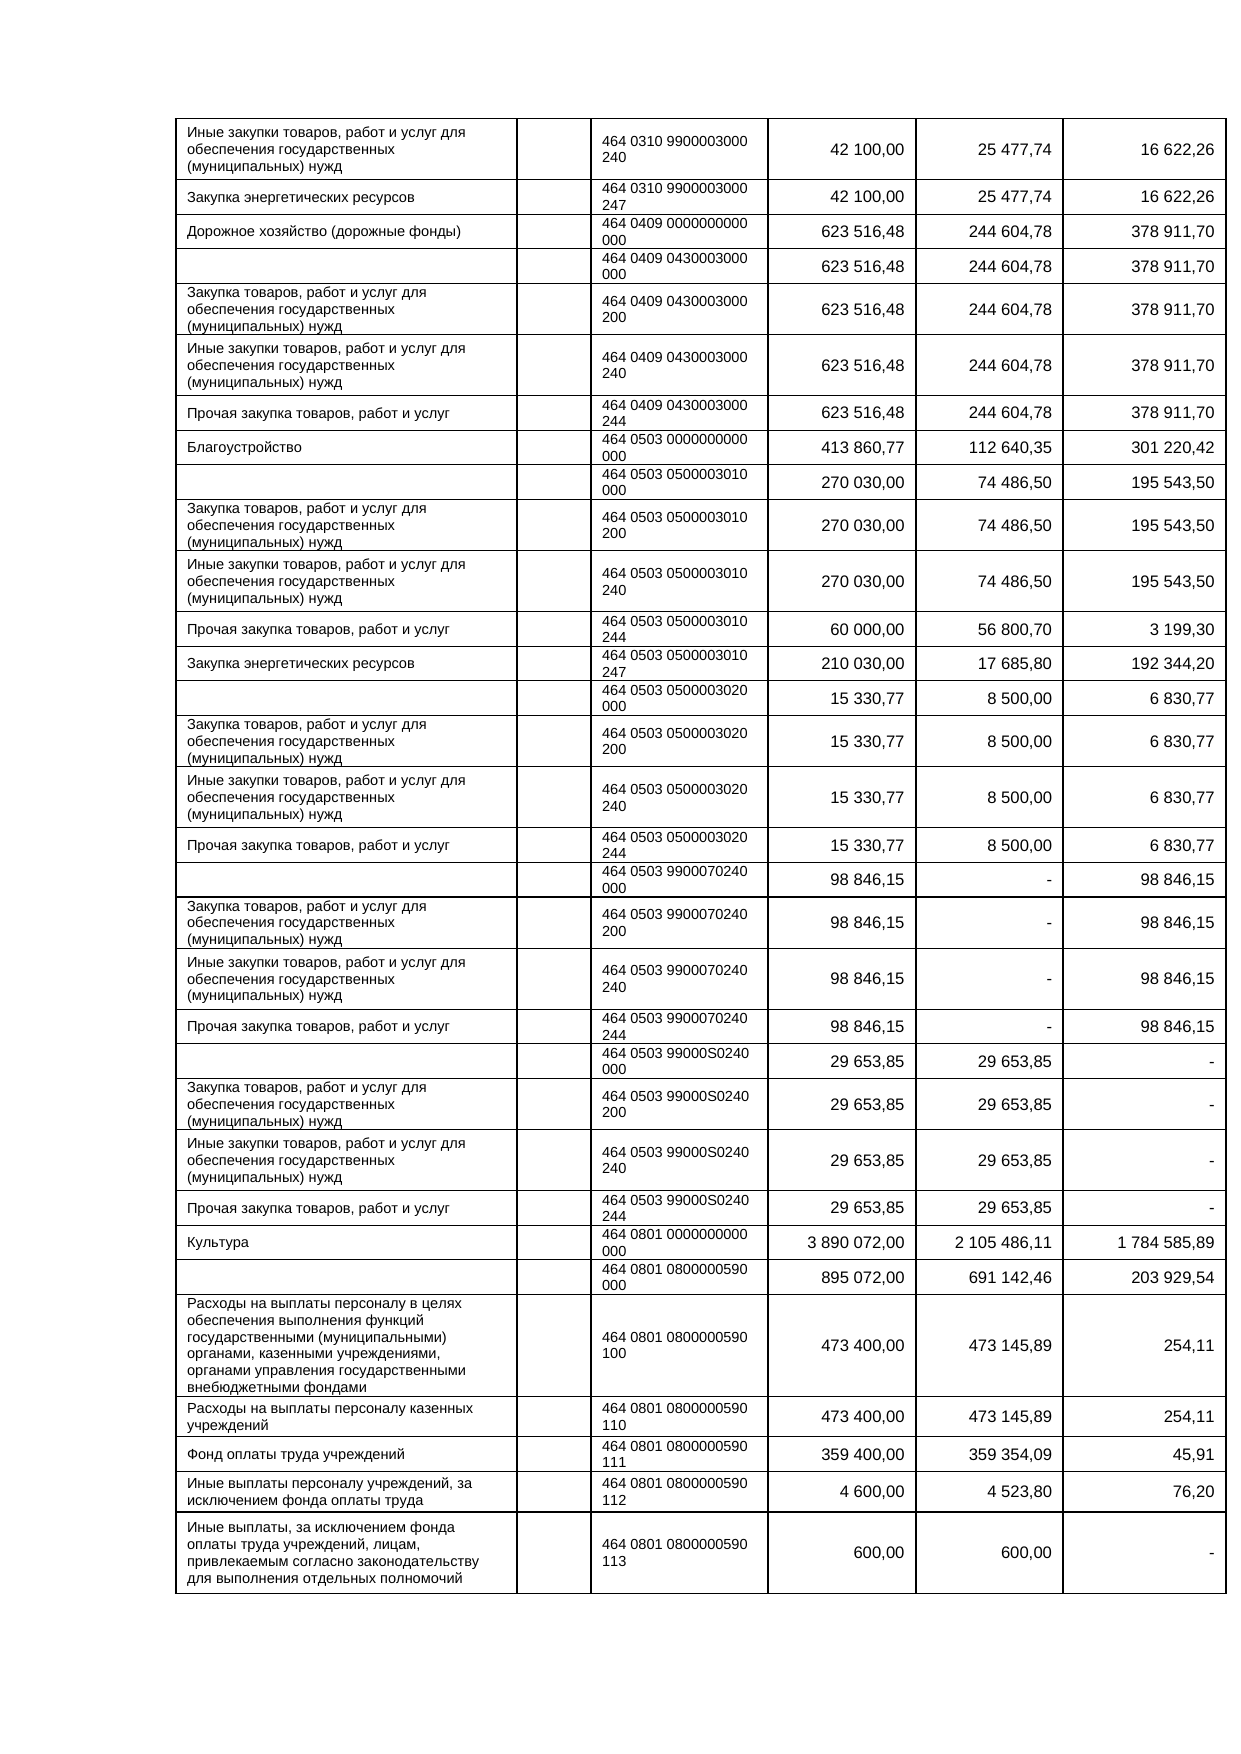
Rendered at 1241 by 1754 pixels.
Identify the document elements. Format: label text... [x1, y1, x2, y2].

table_cell 195 543,50 [1064, 551, 1225, 611]
table_cell 42 100,00 [769, 180, 915, 214]
table_cell 378 911,70 [1064, 215, 1225, 248]
table_cell 623 516,48 [769, 284, 915, 334]
table_cell 192 344,20 [1064, 647, 1225, 680]
table_cell 464 0503 0000000000 000 [592, 431, 767, 464]
table_cell Дорожное хозяйство (дорожные фонды) [177, 215, 516, 248]
table_cell [518, 1010, 590, 1043]
table_cell 98 846,15 [769, 1010, 915, 1043]
table_cell [177, 1260, 516, 1294]
table_cell 15 330,77 [769, 716, 915, 766]
table_cell 25 477,74 [917, 180, 1062, 214]
table_cell 29 653,85 [769, 1191, 915, 1225]
table_cell 4 600,00 [769, 1472, 915, 1511]
table_cell [518, 284, 590, 334]
table_cell Иные закупки товаров, работ и услуг для обеспечения государственных (муниципальных) нужд [177, 949, 516, 1009]
table_cell 623 516,48 [769, 335, 915, 395]
table_cell 29 653,85 [769, 1079, 915, 1129]
table_cell 1 784 585,89 [1064, 1226, 1225, 1259]
table_cell Культура [177, 1226, 516, 1259]
table_cell 464 0503 99000S0240 200 [592, 1079, 767, 1129]
table_cell 254,11 [1064, 1295, 1225, 1396]
table_cell [177, 1044, 516, 1078]
table_cell 359 400,00 [769, 1437, 915, 1471]
table_cell 464 0801 0800000590 111 [592, 1437, 767, 1471]
table_cell 464 0801 0000000000 000 [592, 1226, 767, 1259]
table_cell Расходы на выплаты персоналу в целях обеспечения выполнения функций государственными (муниципальными) органами, казенными учреждениями, органами управления государственными внебюджетными фондами [177, 1295, 516, 1396]
table_cell 98 846,15 [1064, 898, 1225, 948]
table_cell 270 030,00 [769, 500, 915, 550]
table_cell Прочая закупка товаров, работ и услуг [177, 1010, 516, 1043]
table_cell - [1064, 1079, 1225, 1129]
table_cell [518, 249, 590, 283]
table_cell Иные выплаты персоналу учреждений, за исключением фонда оплаты труда [177, 1472, 516, 1511]
table_cell Фонд оплаты труда учреждений [177, 1437, 516, 1471]
table_cell - [917, 1010, 1062, 1043]
table_cell 244 604,78 [917, 284, 1062, 334]
table_cell [518, 1191, 590, 1225]
table_cell [518, 500, 590, 550]
table_cell 6 830,77 [1064, 716, 1225, 766]
table_cell Закупка энергетических ресурсов [177, 647, 516, 680]
table_cell 464 0801 0800000590 112 [592, 1472, 767, 1511]
table_cell 464 0503 0500003020 000 [592, 681, 767, 715]
table_cell 98 846,15 [1064, 1010, 1225, 1043]
table_cell 4 523,80 [917, 1472, 1062, 1511]
table_cell [518, 828, 590, 862]
table_cell 29 653,85 [769, 1130, 915, 1190]
table_cell [518, 647, 590, 680]
table_cell Закупка товаров, работ и услуг для обеспечения государственных (муниципальных) нужд [177, 284, 516, 334]
table_cell 76,20 [1064, 1472, 1225, 1511]
table_cell 45,91 [1064, 1437, 1225, 1471]
table_cell 112 640,35 [917, 431, 1062, 464]
table_cell 464 0409 0000000000 000 [592, 215, 767, 248]
table_cell 464 0409 0430003000 240 [592, 335, 767, 395]
table_cell [518, 612, 590, 646]
table_cell 623 516,48 [769, 396, 915, 430]
table_cell 413 860,77 [769, 431, 915, 464]
table_cell 2 105 486,11 [917, 1226, 1062, 1259]
table_cell Прочая закупка товаров, работ и услуг [177, 1191, 516, 1225]
table_cell [518, 180, 590, 214]
table_cell 464 0503 9900070240 244 [592, 1010, 767, 1043]
table_cell [518, 1472, 590, 1511]
table_cell 623 516,48 [769, 249, 915, 283]
table_cell 359 354,09 [917, 1437, 1062, 1471]
table_cell Иные закупки товаров, работ и услуг для обеспечения государственных (муниципальных) нужд [177, 335, 516, 395]
table_cell 15 330,77 [769, 767, 915, 827]
table_cell Закупка энергетических ресурсов [177, 180, 516, 214]
table_cell Иные закупки товаров, работ и услуг для обеспечения государственных (муниципальных) нужд [177, 551, 516, 611]
table_cell 25 477,74 [917, 119, 1062, 179]
table_cell [518, 1397, 590, 1436]
table_cell 464 0503 9900070240 240 [592, 949, 767, 1009]
table_cell Иные выплаты, за исключением фонда оплаты труда учреждений, лицам, привлекаемым согласно законодательству для выполнения отдельных полномочий [177, 1513, 516, 1593]
table_cell 254,11 [1064, 1397, 1225, 1436]
table_cell 895 072,00 [769, 1260, 915, 1294]
table_cell [518, 431, 590, 464]
table_cell 464 0503 0500003010 200 [592, 500, 767, 550]
table_cell 464 0503 0500003020 240 [592, 767, 767, 827]
table_cell 56 800,70 [917, 612, 1062, 646]
table_cell 378 911,70 [1064, 249, 1225, 283]
table_cell - [1064, 1513, 1225, 1593]
table_cell 29 653,85 [917, 1191, 1062, 1225]
table_cell 6 830,77 [1064, 681, 1225, 715]
table_cell [518, 767, 590, 827]
table_cell 464 0409 0430003000 000 [592, 249, 767, 283]
table_cell 464 0503 0500003020 200 [592, 716, 767, 766]
table_cell [177, 249, 516, 283]
table_cell 270 030,00 [769, 465, 915, 499]
table_cell 74 486,50 [917, 551, 1062, 611]
table_cell 6 830,77 [1064, 828, 1225, 862]
table_cell 15 330,77 [769, 681, 915, 715]
table_cell - [917, 898, 1062, 948]
table_cell 17 685,80 [917, 647, 1062, 680]
table_cell 6 830,77 [1064, 767, 1225, 827]
table_cell 464 0409 0430003000 200 [592, 284, 767, 334]
table_cell Прочая закупка товаров, работ и услуг [177, 828, 516, 862]
table_cell 16 622,26 [1064, 180, 1225, 214]
table_cell 464 0503 99000S0240 240 [592, 1130, 767, 1190]
table_cell 98 846,15 [1064, 863, 1225, 896]
table_cell Иные закупки товаров, работ и услуг для обеспечения государственных (муниципальных) нужд [177, 119, 516, 179]
table_cell 464 0310 9900003000 240 [592, 119, 767, 179]
table_cell 600,00 [769, 1513, 915, 1593]
table_cell 464 0503 0500003010 240 [592, 551, 767, 611]
table_cell 244 604,78 [917, 215, 1062, 248]
table_cell Закупка товаров, работ и услуг для обеспечения государственных (муниципальных) нужд [177, 898, 516, 948]
table_cell 8 500,00 [917, 828, 1062, 862]
table_cell 464 0503 9900070240 200 [592, 898, 767, 948]
table_cell 473 145,89 [917, 1397, 1062, 1436]
table_cell 464 0801 0800000590 110 [592, 1397, 767, 1436]
table_cell 464 0310 9900003000 247 [592, 180, 767, 214]
table_cell [518, 1079, 590, 1129]
table_cell [518, 1260, 590, 1294]
table_cell - [1064, 1044, 1225, 1078]
table_cell [518, 335, 590, 395]
table_cell 42 100,00 [769, 119, 915, 179]
table_cell 464 0503 99000S0240 000 [592, 1044, 767, 1078]
table_cell 98 846,15 [769, 863, 915, 896]
table_cell 244 604,78 [917, 396, 1062, 430]
table_cell 464 0801 0800000590 113 [592, 1513, 767, 1593]
table_cell - [917, 949, 1062, 1009]
table_cell Прочая закупка товаров, работ и услуг [177, 612, 516, 646]
table_cell 203 929,54 [1064, 1260, 1225, 1294]
table_cell 378 911,70 [1064, 284, 1225, 334]
table_cell 29 653,85 [769, 1044, 915, 1078]
table_cell 98 846,15 [769, 898, 915, 948]
table_cell 244 604,78 [917, 335, 1062, 395]
table_cell 464 0801 0800000590 000 [592, 1260, 767, 1294]
table_cell [518, 1044, 590, 1078]
table_cell 3 890 072,00 [769, 1226, 915, 1259]
table_cell 29 653,85 [917, 1079, 1062, 1129]
table_cell Иные закупки товаров, работ и услуг для обеспечения государственных (муниципальных) нужд [177, 767, 516, 827]
table_cell 473 400,00 [769, 1397, 915, 1436]
table_cell Закупка товаров, работ и услуг для обеспечения государственных (муниципальных) нужд [177, 1079, 516, 1129]
table_cell 74 486,50 [917, 500, 1062, 550]
table_cell [177, 863, 516, 896]
table_cell 8 500,00 [917, 681, 1062, 715]
table_cell 29 653,85 [917, 1130, 1062, 1190]
table_cell 473 145,89 [917, 1295, 1062, 1396]
table_cell 74 486,50 [917, 465, 1062, 499]
table_cell 98 846,15 [1064, 949, 1225, 1009]
table_cell 98 846,15 [769, 949, 915, 1009]
table_cell [518, 716, 590, 766]
table_cell [518, 863, 590, 896]
table_cell Закупка товаров, работ и услуг для обеспечения государственных (муниципальных) нужд [177, 500, 516, 550]
table_cell Расходы на выплаты персоналу казенных учреждений [177, 1397, 516, 1436]
table_cell 464 0409 0430003000 244 [592, 396, 767, 430]
table_cell 210 030,00 [769, 647, 915, 680]
table_cell Закупка товаров, работ и услуг для обеспечения государственных (муниципальных) нужд [177, 716, 516, 766]
table_cell 244 604,78 [917, 249, 1062, 283]
table_cell 464 0503 0500003020 244 [592, 828, 767, 862]
table_cell 15 330,77 [769, 828, 915, 862]
table_cell 195 543,50 [1064, 500, 1225, 550]
table_cell [177, 681, 516, 715]
table_cell 16 622,26 [1064, 119, 1225, 179]
table_cell [518, 465, 590, 499]
table_cell 464 0801 0800000590 100 [592, 1295, 767, 1396]
table_cell 623 516,48 [769, 215, 915, 248]
table_cell 29 653,85 [917, 1044, 1062, 1078]
table_cell 600,00 [917, 1513, 1062, 1593]
table_cell 60 000,00 [769, 612, 915, 646]
table_cell Благоустройство [177, 431, 516, 464]
table_cell 464 0503 0500003010 244 [592, 612, 767, 646]
table_cell 301 220,42 [1064, 431, 1225, 464]
table_cell [518, 949, 590, 1009]
table_cell Прочая закупка товаров, работ и услуг [177, 396, 516, 430]
table_cell [518, 1295, 590, 1396]
table_cell - [1064, 1130, 1225, 1190]
table_cell 464 0503 9900070240 000 [592, 863, 767, 896]
table_cell 378 911,70 [1064, 396, 1225, 430]
table_cell [177, 465, 516, 499]
table_cell 8 500,00 [917, 716, 1062, 766]
table_cell [518, 1437, 590, 1471]
table_cell 3 199,30 [1064, 612, 1225, 646]
table_cell 473 400,00 [769, 1295, 915, 1396]
table_cell 195 543,50 [1064, 465, 1225, 499]
table_cell [518, 1513, 590, 1593]
table_cell [518, 551, 590, 611]
table_cell 464 0503 0500003010 247 [592, 647, 767, 680]
table_cell 464 0503 99000S0240 244 [592, 1191, 767, 1225]
table_cell [518, 1130, 590, 1190]
table_cell 378 911,70 [1064, 335, 1225, 395]
table_cell - [917, 863, 1062, 896]
table_cell [518, 681, 590, 715]
table_cell [518, 396, 590, 430]
table_cell [518, 119, 590, 179]
table_cell 691 142,46 [917, 1260, 1062, 1294]
table_cell [518, 898, 590, 948]
table_cell 464 0503 0500003010 000 [592, 465, 767, 499]
table_cell Иные закупки товаров, работ и услуг для обеспечения государственных (муниципальных) нужд [177, 1130, 516, 1190]
table_cell 270 030,00 [769, 551, 915, 611]
table_cell 8 500,00 [917, 767, 1062, 827]
table_cell [518, 215, 590, 248]
table_cell - [1064, 1191, 1225, 1225]
table_cell [518, 1226, 590, 1259]
